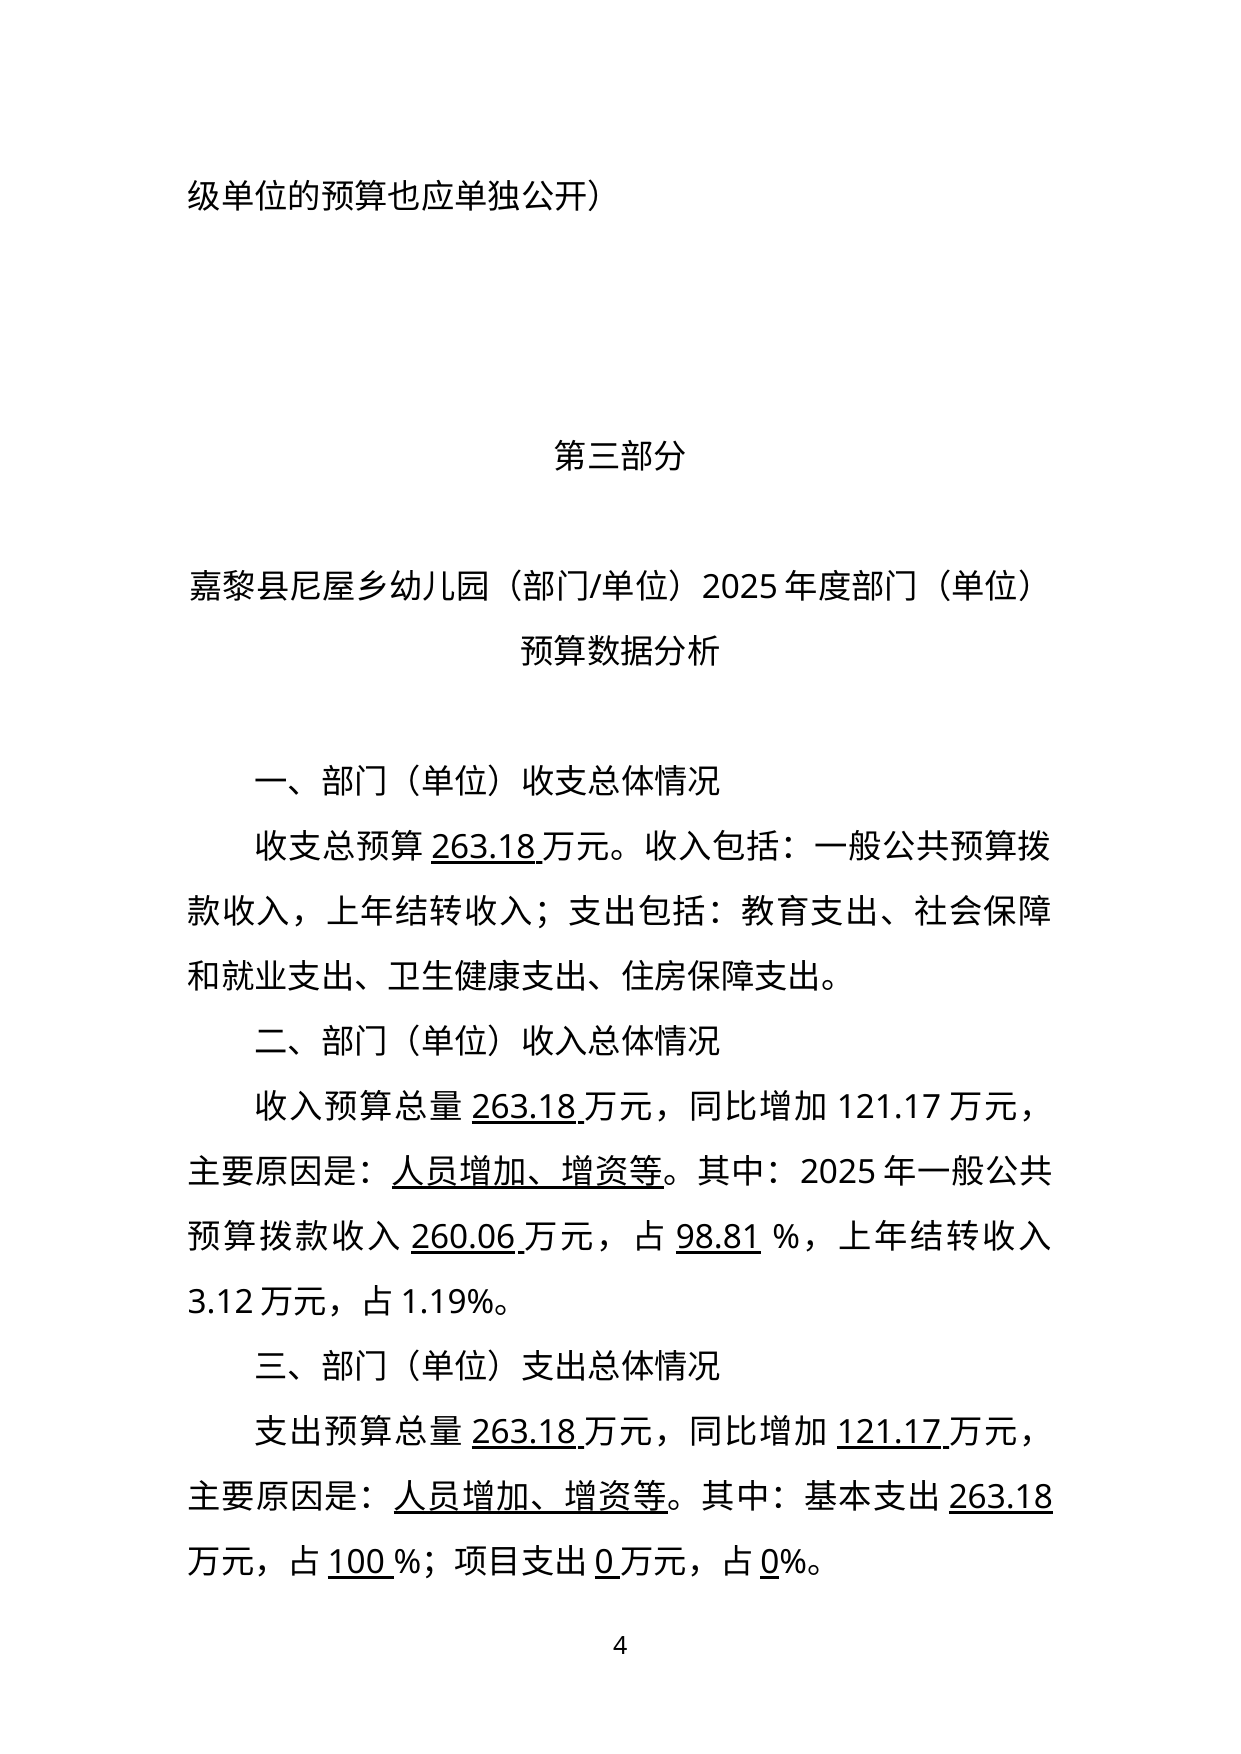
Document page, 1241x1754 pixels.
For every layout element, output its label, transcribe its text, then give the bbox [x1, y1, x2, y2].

text 一、部门（单位）收支总体情况 [187, 747, 1053, 812]
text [187, 162, 1053, 227]
text 收入预算总量263.18万元，同比增加121.17万元，主要原因是：人员增加、增资等。其中：2025年一般公共预算拨款收入260.06万元，占98.81 %，上年结转收入3.12万元，占1.19%。 [187, 1072, 1053, 1332]
text 收支总预算263.18万元。收入包括：一般公共预算拨款收入，上年结转收入；支出包括：教育支出、社会保障和就业支出、卫生健康支出、住房保障支出。 [187, 812, 1053, 1007]
text 嘉黎县尼屋乡幼儿园（部门/单位）2025年度部门（单位）预算数据分析 [187, 552, 1053, 682]
text 二、部门（单位）收入总体情况 [187, 1007, 1053, 1072]
text 三、部门（单位）支出总体情况 [187, 1332, 1053, 1397]
text 支出预算总量263.18万元，同比增加121.17万元，主要原因是：人员增加、增资等。其中：基本支出263.18万元，占100 %；项目支出0万元，占0%。 [187, 1397, 1053, 1592]
text 第三部分 [187, 422, 1053, 487]
